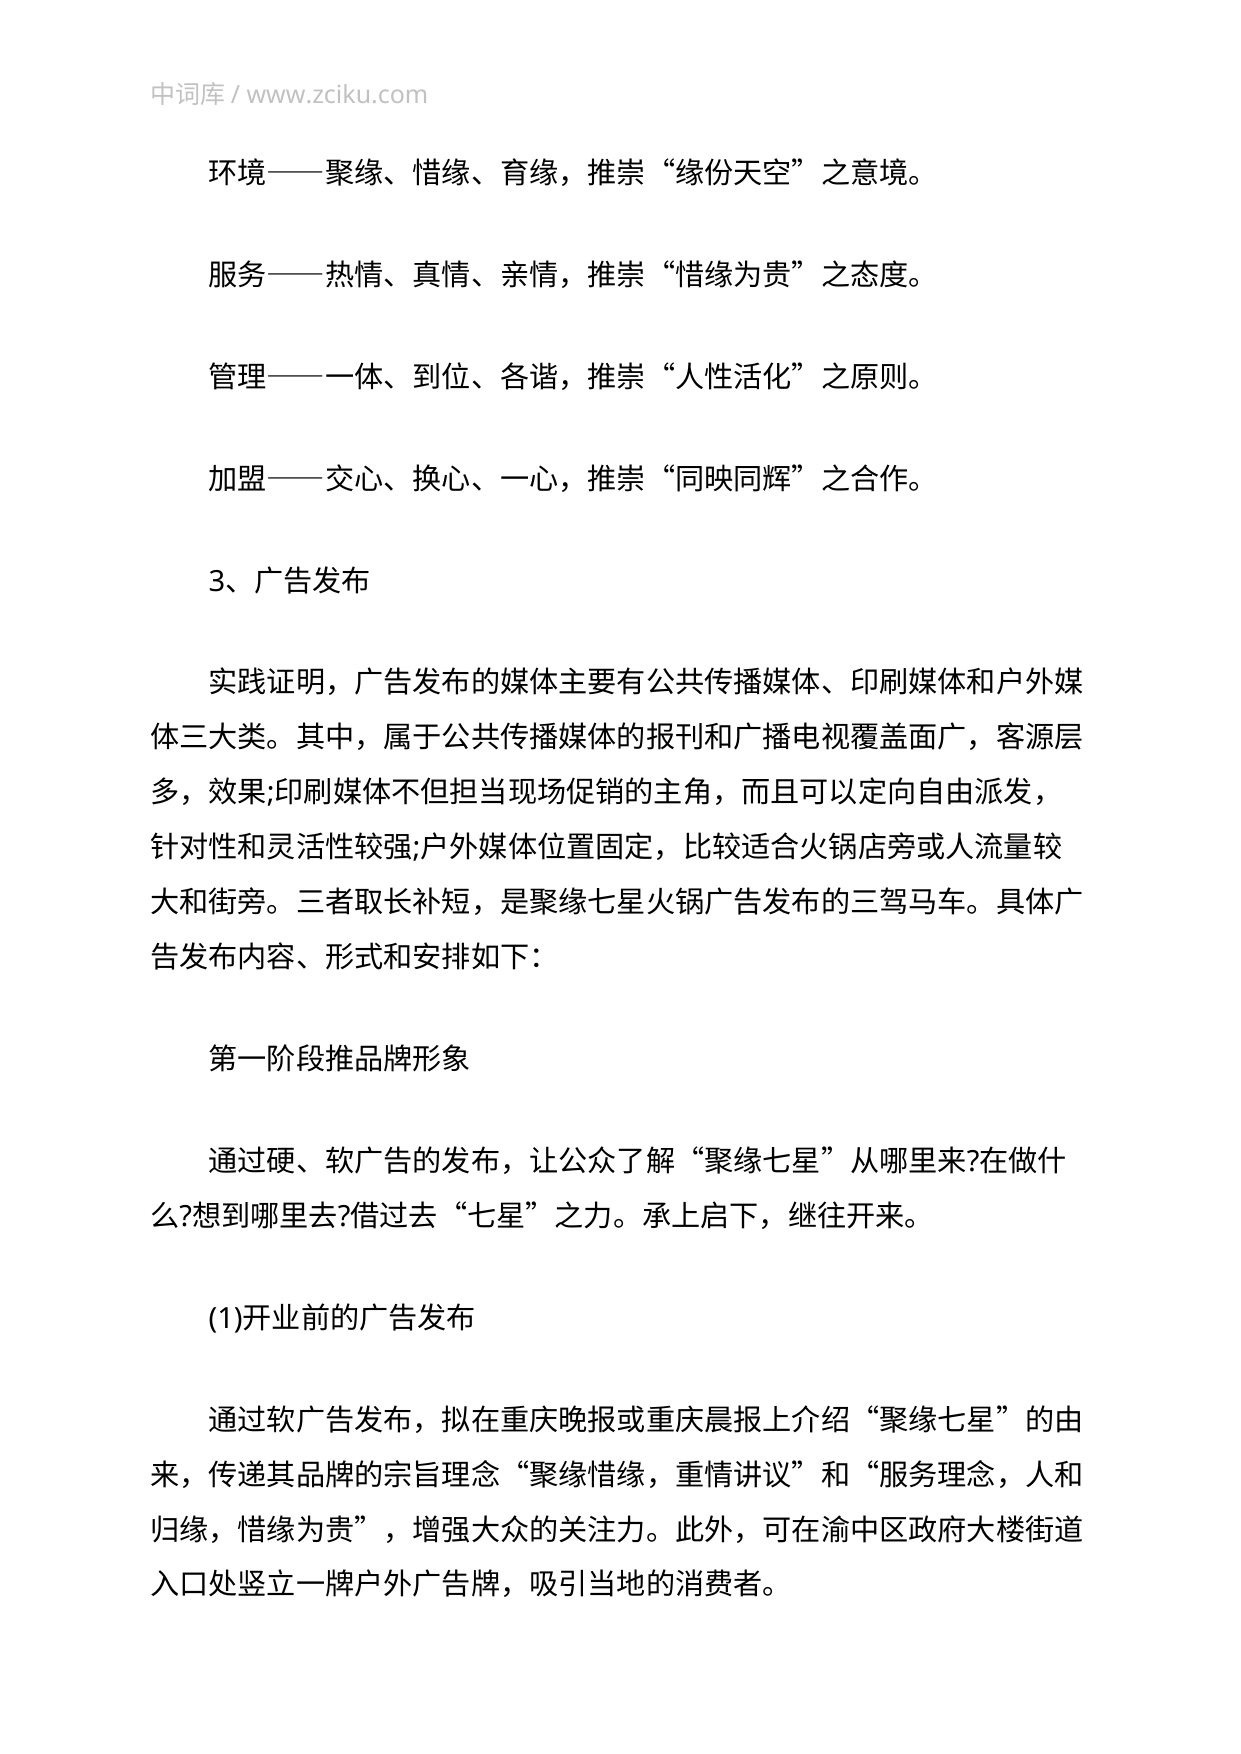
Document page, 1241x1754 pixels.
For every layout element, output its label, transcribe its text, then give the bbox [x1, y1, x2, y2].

text (1)开业前的广告发布 [150, 1294, 1090, 1337]
text 3、广告发布 [150, 557, 1090, 599]
text 通过硬、软广告的发布，让公众了解“聚缘七星”从哪里来?在做什么?想到哪里去?借过去“七星”之力。承上启下，继往开来。 [150, 1137, 1090, 1235]
text 加盟——交心、换心、一心，推崇“同映同辉”之合作。 [150, 455, 1090, 498]
text 第一阶段推品牌形象 [150, 1036, 1090, 1078]
text 管理——一体、到位、各谐，推崇“人性活化”之原则。 [150, 353, 1090, 396]
text 环境——聚缘、惜缘、育缘，推崇“缘份天空”之意境。 [150, 150, 1090, 192]
text 实践证明，广告发布的媒体主要有公共传播媒体、印刷媒体和户外媒体三大类。其中，属于公共传播媒体的报刊和广播电视覆盖面广，客源层多，效果;印刷媒体不但担当现场促销的主角，而且可以定向自由派发，针对性和灵活性较强;户外媒体位置固定，比较适合火锅店旁或人流量较大和街旁。三者取长补短，是聚缘七星火锅广告发布的三驾马车。具体广告发布内容、形式和安排如下： [150, 659, 1090, 976]
text 通过软广告发布，拟在重庆晚报或重庆晨报上介绍“聚缘七星”的由来，传递其品牌的宗旨理念“聚缘惜缘，重情讲议”和“服务理念，人和归缘，惜缘为贵”，增强大众的关注力。此外，可在渝中区政府大楼街道入口处竖立一牌户外广告牌，吸引当地的消费者。 [150, 1396, 1090, 1603]
text 服务——热情、真情、亲情，推崇“惜缘为贵”之态度。 [150, 252, 1090, 294]
